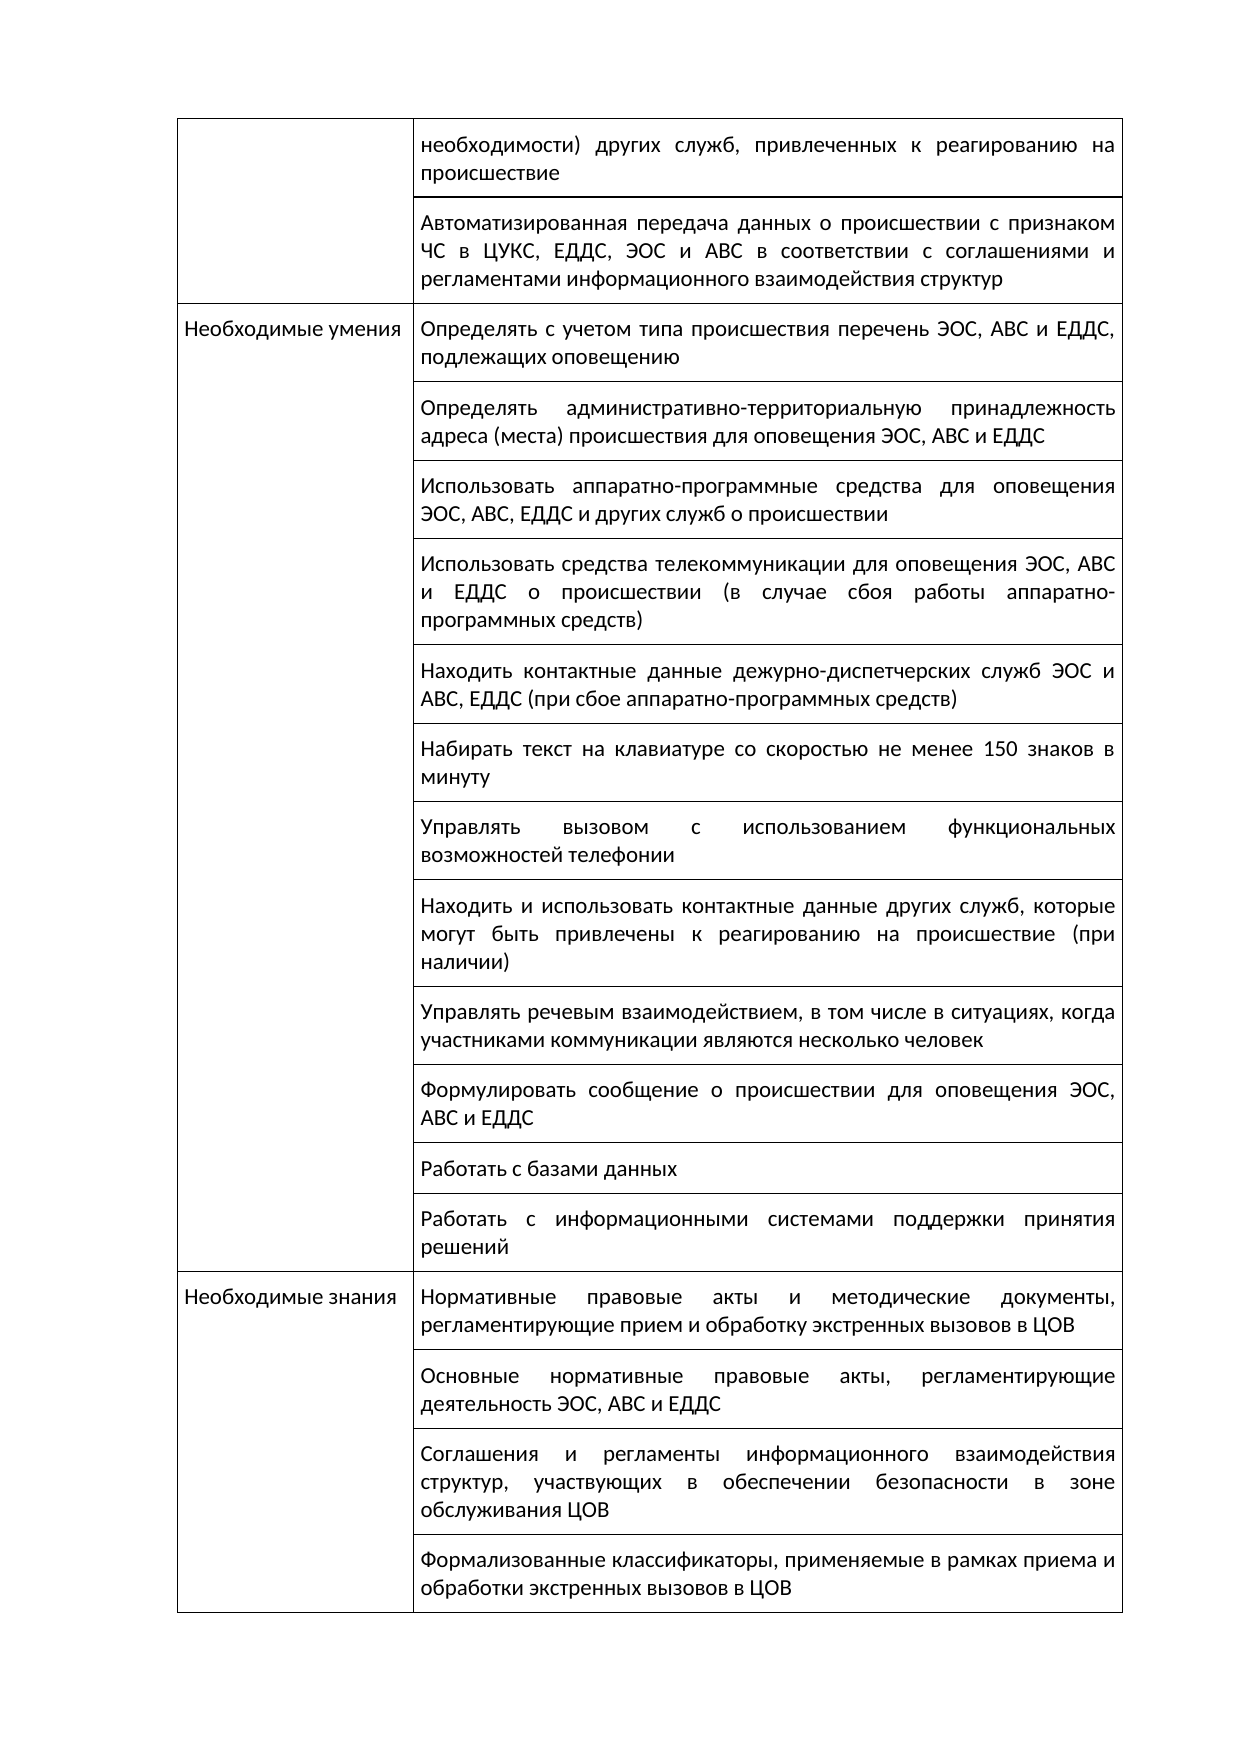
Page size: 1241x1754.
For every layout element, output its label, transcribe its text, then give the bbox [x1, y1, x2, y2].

table_cell Управлять речевым взаимодействием, в том числе в ситуациях, когда участниками коммуникации являются несколько человек [414, 987, 1122, 1064]
table_cell Соглашения и регламенты информационного взаимодействия структур, участвующих в обеспечении безопасности в зоне обслуживания ЦОВ [414, 1429, 1122, 1534]
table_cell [414, 119, 1122, 196]
table_cell Необходимые знания [178, 1272, 413, 1612]
table_cell Находить и использовать контактные данные других служб, которые могут быть привлечены к реагированию на происшествие (при наличии) [414, 880, 1122, 986]
table_cell Работать с информационными системами поддержки принятия решений [414, 1194, 1122, 1271]
table_cell Нормативные правовые акты и методические документы, регламентирующие прием и обработку экстренных вызовов в ЦОВ [414, 1272, 1122, 1349]
table_cell Определять с учетом типа происшествия перечень ЭОС, АВС и ЕДДС, подлежащих оповещению [414, 304, 1122, 381]
table_cell Формализованные классификаторы, применяемые в рамках приема и обработки экстренных вызовов в ЦОВ [414, 1535, 1122, 1612]
table_cell Работать с базами данных [414, 1143, 1122, 1192]
table_cell Находить контактные данные дежурно-диспетчерских служб ЭОС и АВС, ЕДДС (при сбое аппаратно-программных средств) [414, 645, 1122, 722]
table_cell Управлять вызовом с использованием функциональных возможностей телефонии [414, 802, 1122, 879]
table_cell Автоматизированная передача данных о происшествии с признаком ЧС в ЦУКС, ЕДДС, ЭОС и АВС в соответствии с соглашениями и регламентами информационного взаимодействия структур [414, 198, 1122, 303]
table_cell Набирать текст на клавиатуре со скоростью не менее 150 знаков в минуту [414, 724, 1122, 801]
table_cell Использовать средства телекоммуникации для оповещения ЭОС, АВС и ЕДДС о происшествии (в случае сбоя работы аппаратно-программных средств) [414, 539, 1122, 644]
table_cell Необходимые умения [178, 304, 413, 1271]
table_cell Формулировать сообщение о происшествии для оповещения ЭОС, АВС и ЕДДС [414, 1065, 1122, 1142]
table_cell Основные нормативные правовые акты, регламентирующие деятельность ЭОС, АВС и ЕДДС [414, 1350, 1122, 1427]
table_cell Использовать аппаратно-программные средства для оповещения ЭОС, АВС, ЕДДС и других служб о происшествии [414, 461, 1122, 538]
table_cell Определять административно-территориальную принадлежность адреса (места) происшествия для оповещения ЭОС, АВС и ЕДДС [414, 382, 1122, 459]
